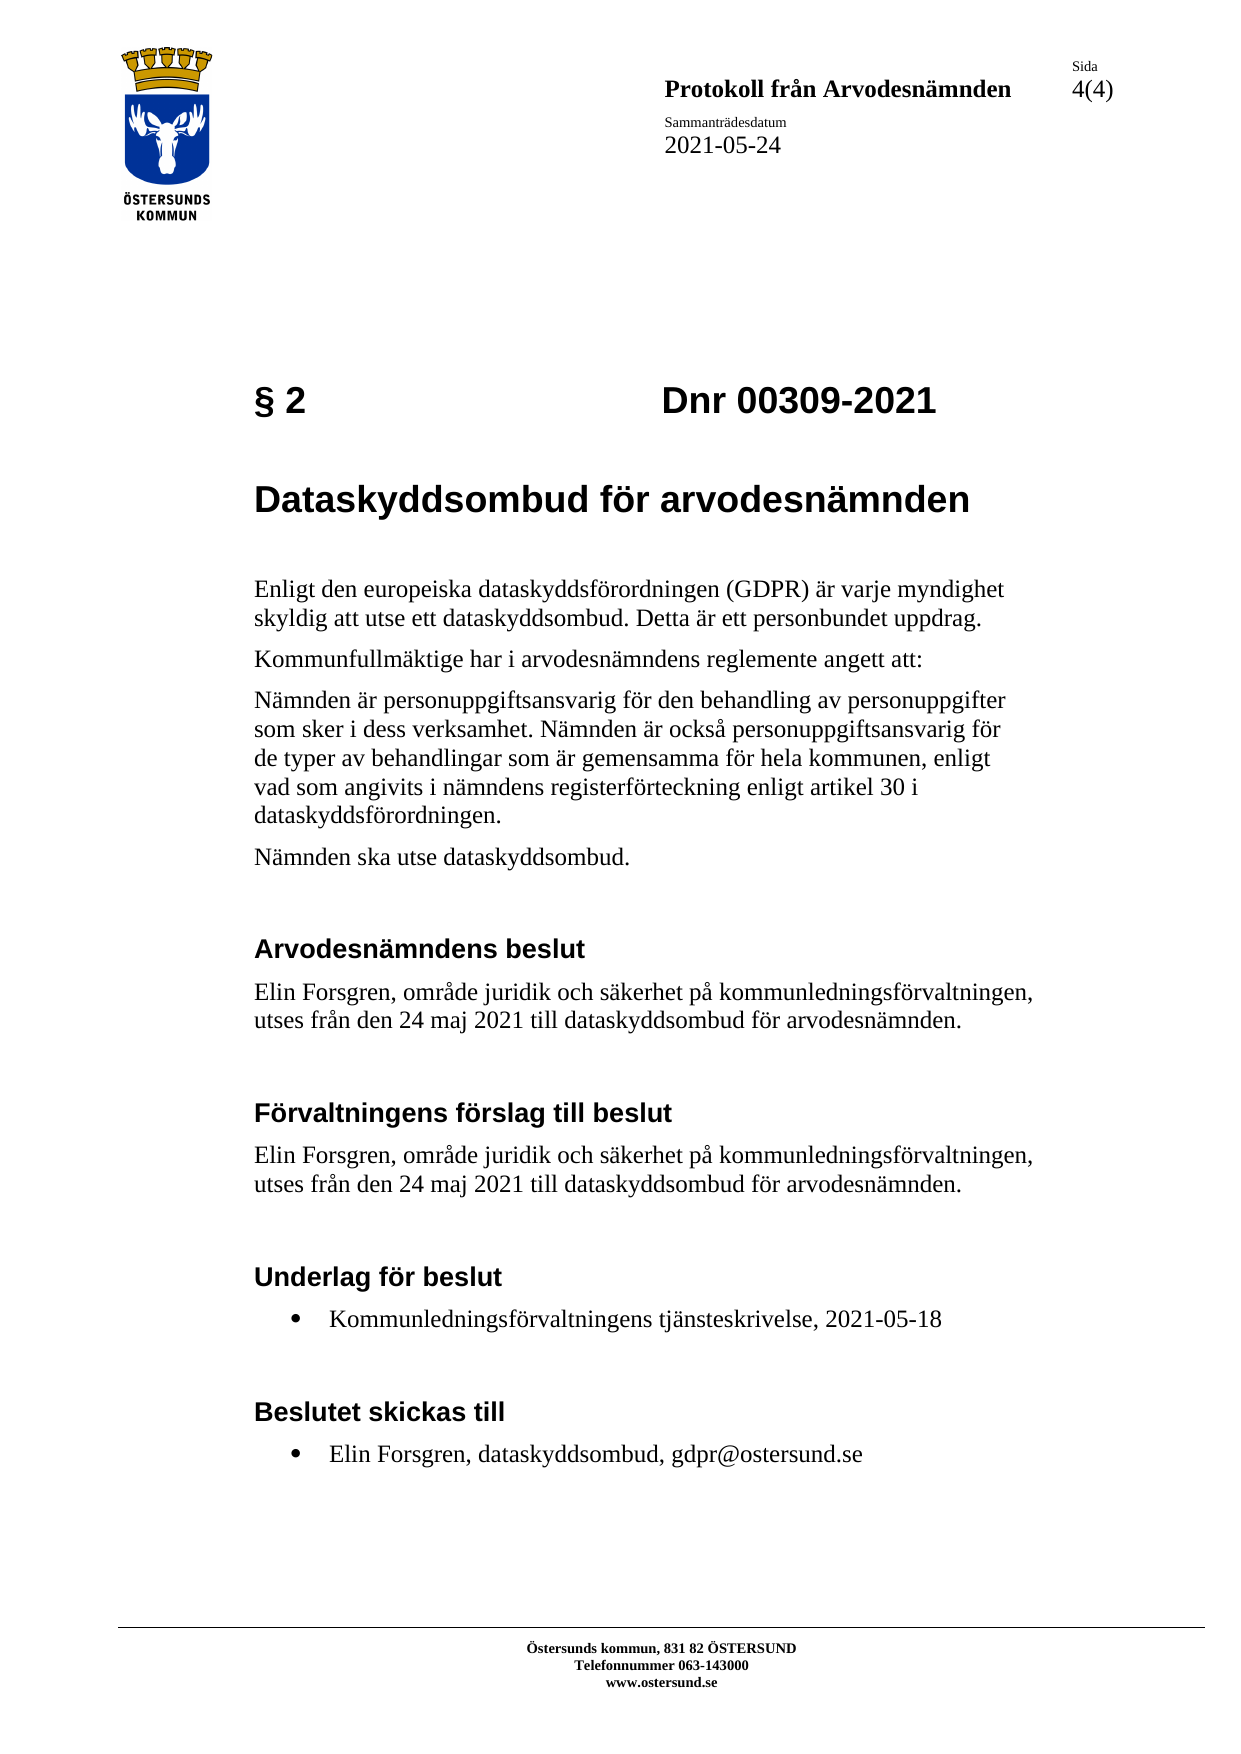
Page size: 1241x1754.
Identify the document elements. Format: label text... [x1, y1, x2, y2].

list Elin Forsgren, dataskyddsombud, gdpr@ostersund.se [291, 1439, 1028, 1468]
list Kommunledningsförvaltningens tjänsteskrivelse, 2021-05-18 [291, 1304, 1028, 1333]
text Nämnden är personuppgiftsansvarig för den behandling av personuppgifter som sker i dess verksamhet. Nämnden är också personuppgiftsansvarig för de typer av behandlingar som är gemensamma för hela kommunen, enligt vad som angivits i nämndens registerförteckning enligt artikel 30 i dataskyddsförordningen. [254, 686, 1028, 829]
text Nämnden ska utse dataskyddsombud. [254, 842, 1028, 871]
picture [121, 47, 213, 221]
text Elin Forsgren, område juridik och säkerhet på kommunledningsförvaltningen, utses från den 24 maj 2021 till dataskyddsombud för arvodesnämnden. [254, 977, 1081, 1034]
subtitle Arvodesnämndens beslut [254, 933, 1028, 964]
text Kommunfullmäktige har i arvodesnämndens reglemente angett att: [254, 644, 1028, 673]
subtitle Underlag för beslut [254, 1261, 1028, 1292]
subtitle Dataskyddsombud för arvodesnämnden [254, 477, 1028, 521]
text Enligt den europeiska dataskyddsförordningen (GDPR) är varje myndighet skyldig att utse ett dataskyddsombud. Detta är ett personbundet uppdrag. [254, 574, 1028, 632]
text Elin Forsgren, område juridik och säkerhet på kommunledningsförvaltningen, utses från den 24 maj 2021 till dataskyddsombud för arvodesnämnden. [254, 1141, 1051, 1198]
subtitle Beslutet skickas till [254, 1396, 1028, 1427]
subtitle Förvaltningens förslag till beslut [254, 1097, 1028, 1128]
text § 2 Dnr 00309-2021 [254, 378, 1028, 421]
